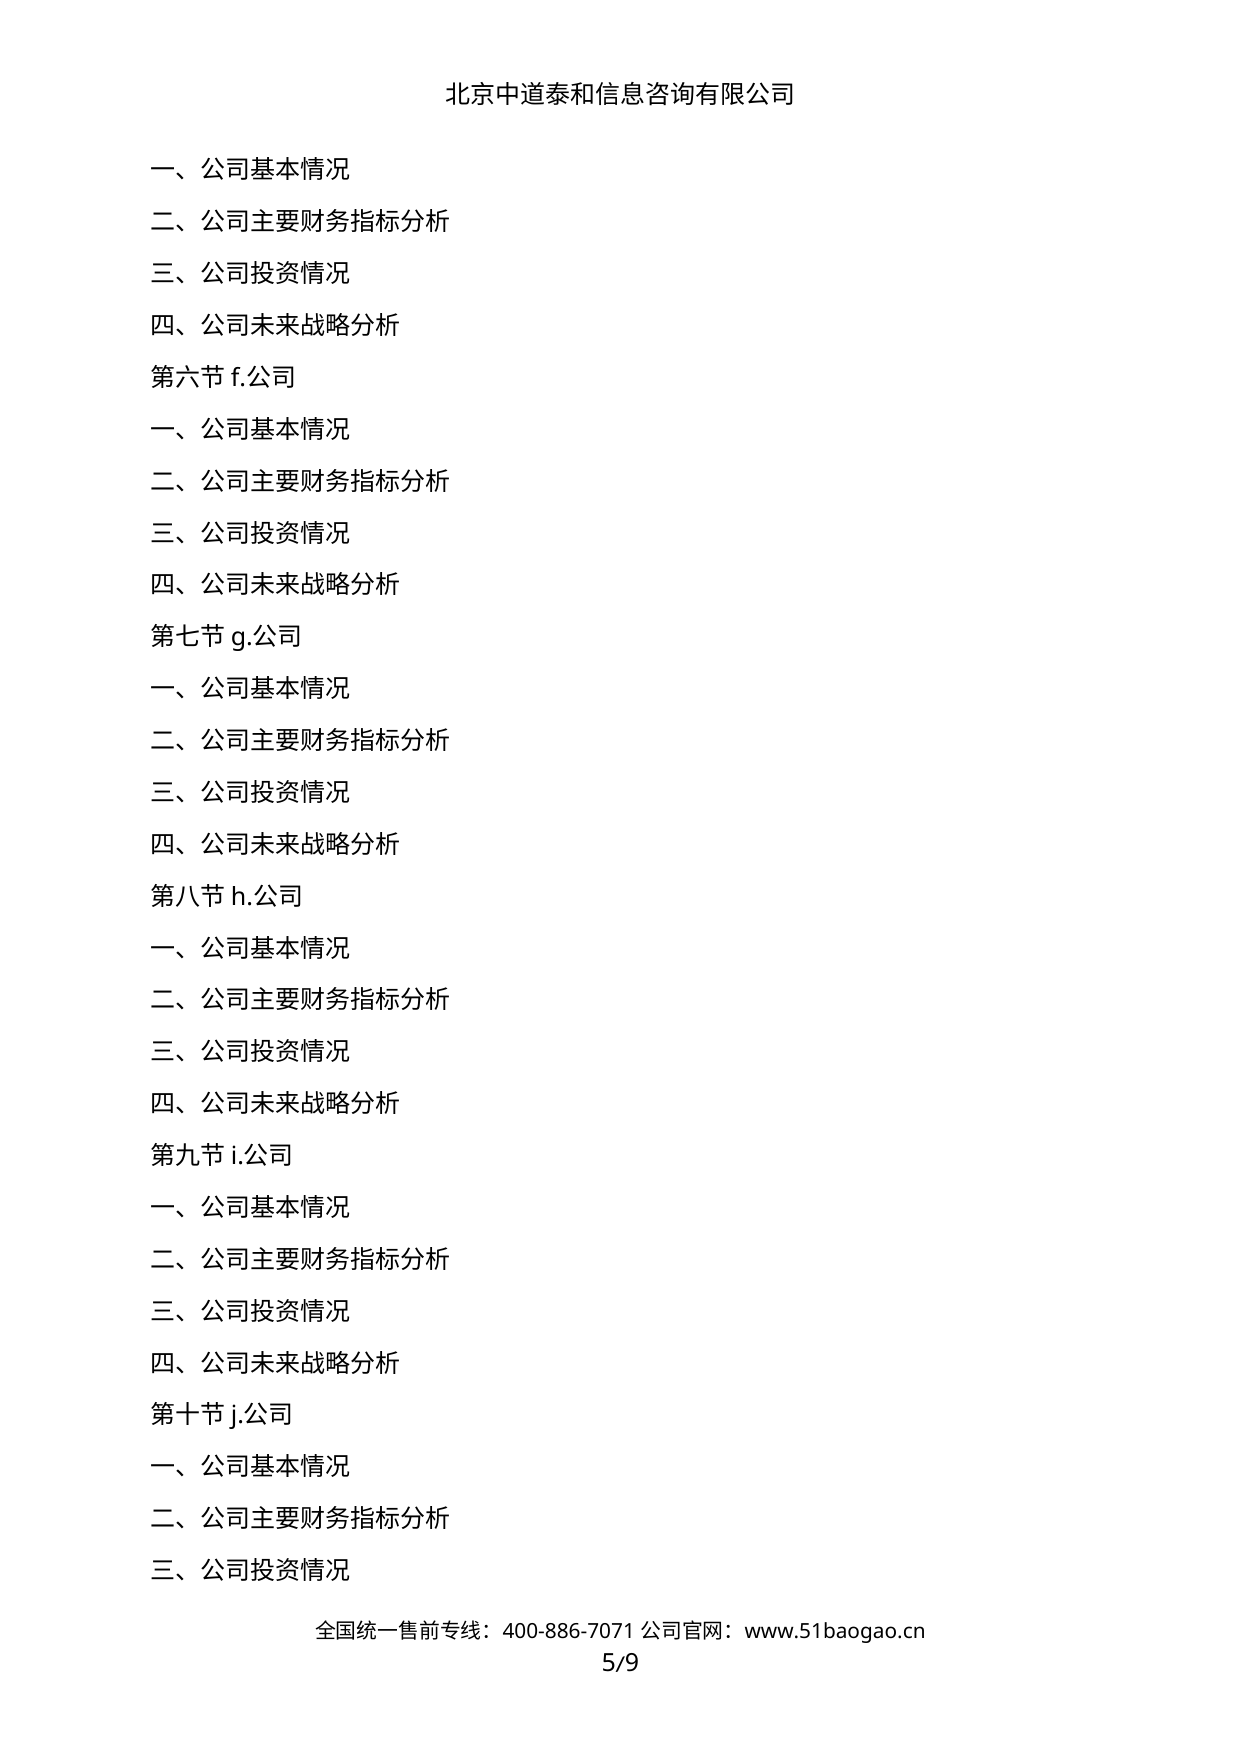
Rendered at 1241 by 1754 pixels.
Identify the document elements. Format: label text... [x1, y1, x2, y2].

text 一、公司基本情况 [150, 1187, 1090, 1224]
text 第八节 h.公司 [150, 876, 1090, 912]
text 第十节 j.公司 [150, 1395, 1090, 1431]
text 四、公司未来战略分析 [150, 1084, 1090, 1120]
text 三、公司投资情况 [150, 1551, 1090, 1587]
text 一、公司基本情况 [150, 1447, 1090, 1483]
text 一、公司基本情况 [150, 409, 1090, 446]
text 三、公司投资情况 [150, 1032, 1090, 1068]
text 四、公司未来战略分析 [150, 306, 1090, 342]
text 一、公司基本情况 [150, 669, 1090, 705]
text 第九节 i.公司 [150, 1136, 1090, 1172]
text 一、公司基本情况 [150, 150, 1090, 186]
text 四、公司未来战略分析 [150, 1343, 1090, 1379]
text 第六节 f.公司 [150, 357, 1090, 394]
text 二、公司主要财务指标分析 [150, 1239, 1090, 1276]
text 二、公司主要财务指标分析 [150, 721, 1090, 757]
text 二、公司主要财务指标分析 [150, 980, 1090, 1016]
text 二、公司主要财务指标分析 [150, 461, 1090, 497]
text 三、公司投资情况 [150, 772, 1090, 809]
text 四、公司未来战略分析 [150, 824, 1090, 861]
text 三、公司投资情况 [150, 513, 1090, 549]
text 二、公司主要财务指标分析 [150, 202, 1090, 238]
text 二、公司主要财务指标分析 [150, 1499, 1090, 1535]
text 三、公司投资情况 [150, 1291, 1090, 1327]
text 一、公司基本情况 [150, 928, 1090, 964]
text 四、公司未来战略分析 [150, 565, 1090, 601]
text 第七节 g.公司 [150, 617, 1090, 653]
text 三、公司投资情况 [150, 254, 1090, 290]
